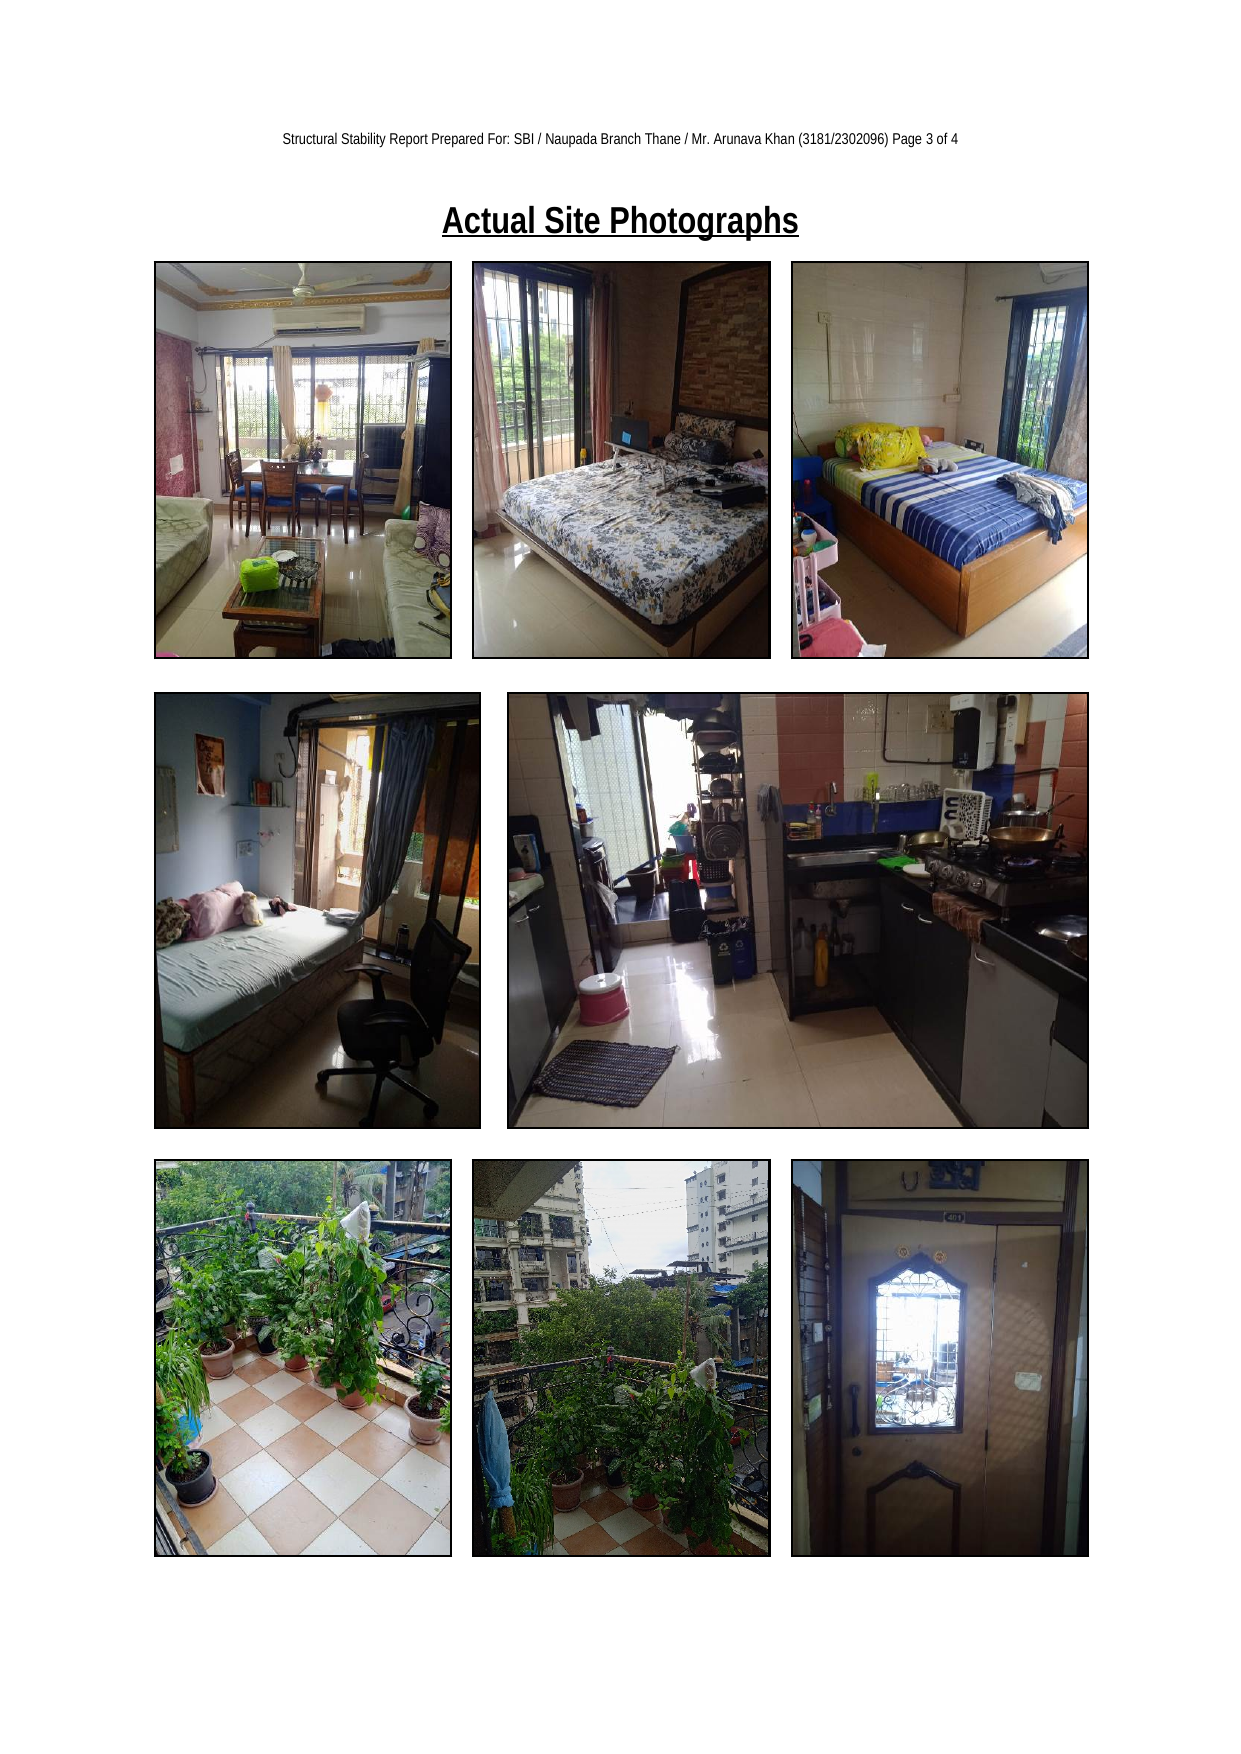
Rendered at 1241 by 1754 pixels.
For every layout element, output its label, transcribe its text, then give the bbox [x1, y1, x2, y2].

picture [156, 694, 479, 1127]
picture [509, 694, 1087, 1127]
picture [793, 1161, 1087, 1555]
picture [474, 1161, 768, 1555]
picture [156, 263, 450, 657]
text Actual Site Photographs [150, 198, 1090, 241]
picture [793, 263, 1087, 657]
picture [474, 263, 768, 657]
picture [156, 1161, 450, 1555]
